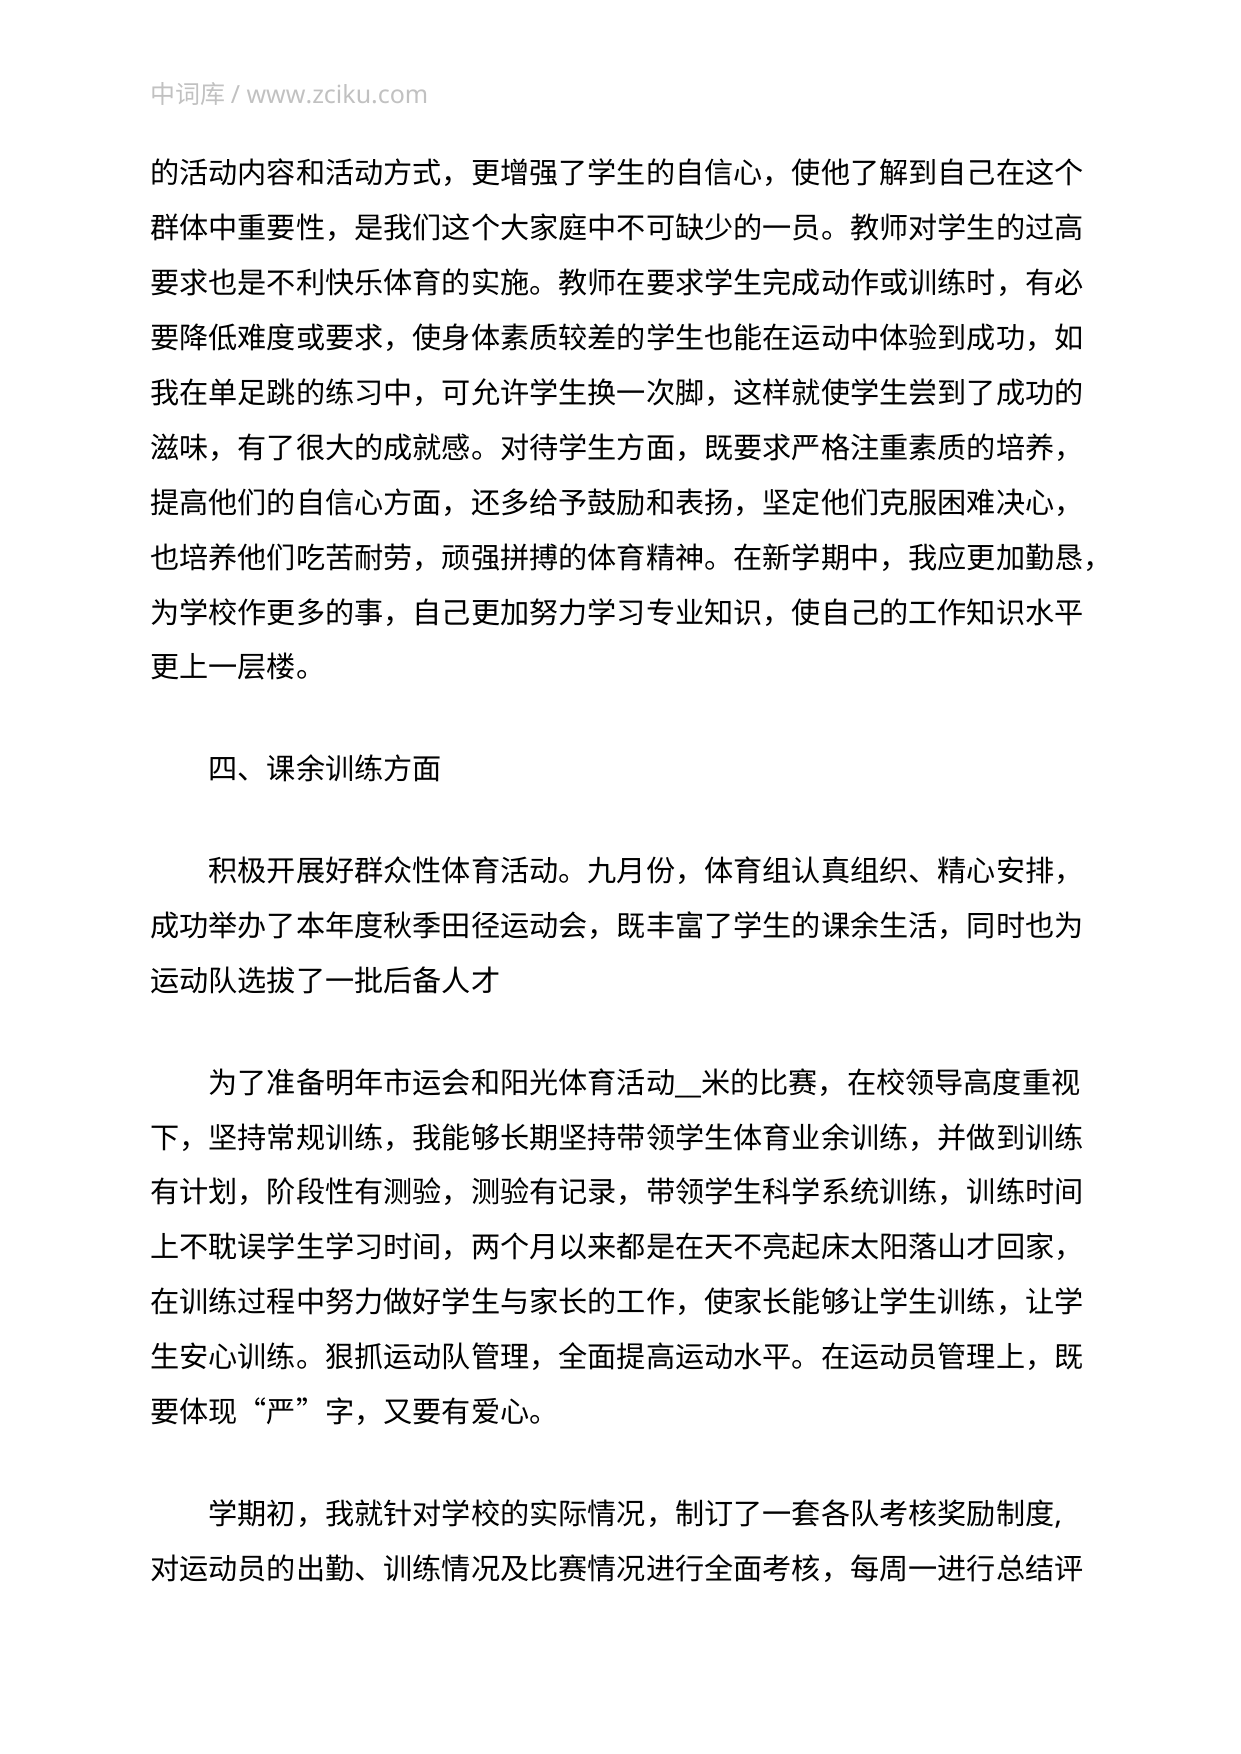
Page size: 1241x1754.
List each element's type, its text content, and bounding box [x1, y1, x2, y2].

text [150, 150, 1090, 686]
text 为了准备明年市运会和阳光体育活动__米的比赛，在校领导高度重视下，坚持常规训练，我能够长期坚持带领学生体育业余训练，并做到训练有计划，阶段性有测验，测验有记录，带领学生科学系统训练，训练时间上不耽误学生学习时间，两个月以来都是在天不亮起床太阳落山才回家，在训练过程中努力做好学生与家长的工作，使家长能够让学生训练，让学生安心训练。狠抓运动队管理，全面提高运动水平。在运动员管理上，既要体现“严”字，又要有爱心。 [150, 1059, 1090, 1431]
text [150, 1490, 1090, 1588]
text 积极开展好群众性体育活动。九月份，体育组认真组织、精心安排，成功举办了本年度秋季田径运动会，既丰富了学生的课余生活，同时也为运动队选拔了一批后备人才 [150, 848, 1090, 1000]
text 四、课余训练方面 [150, 746, 1090, 788]
